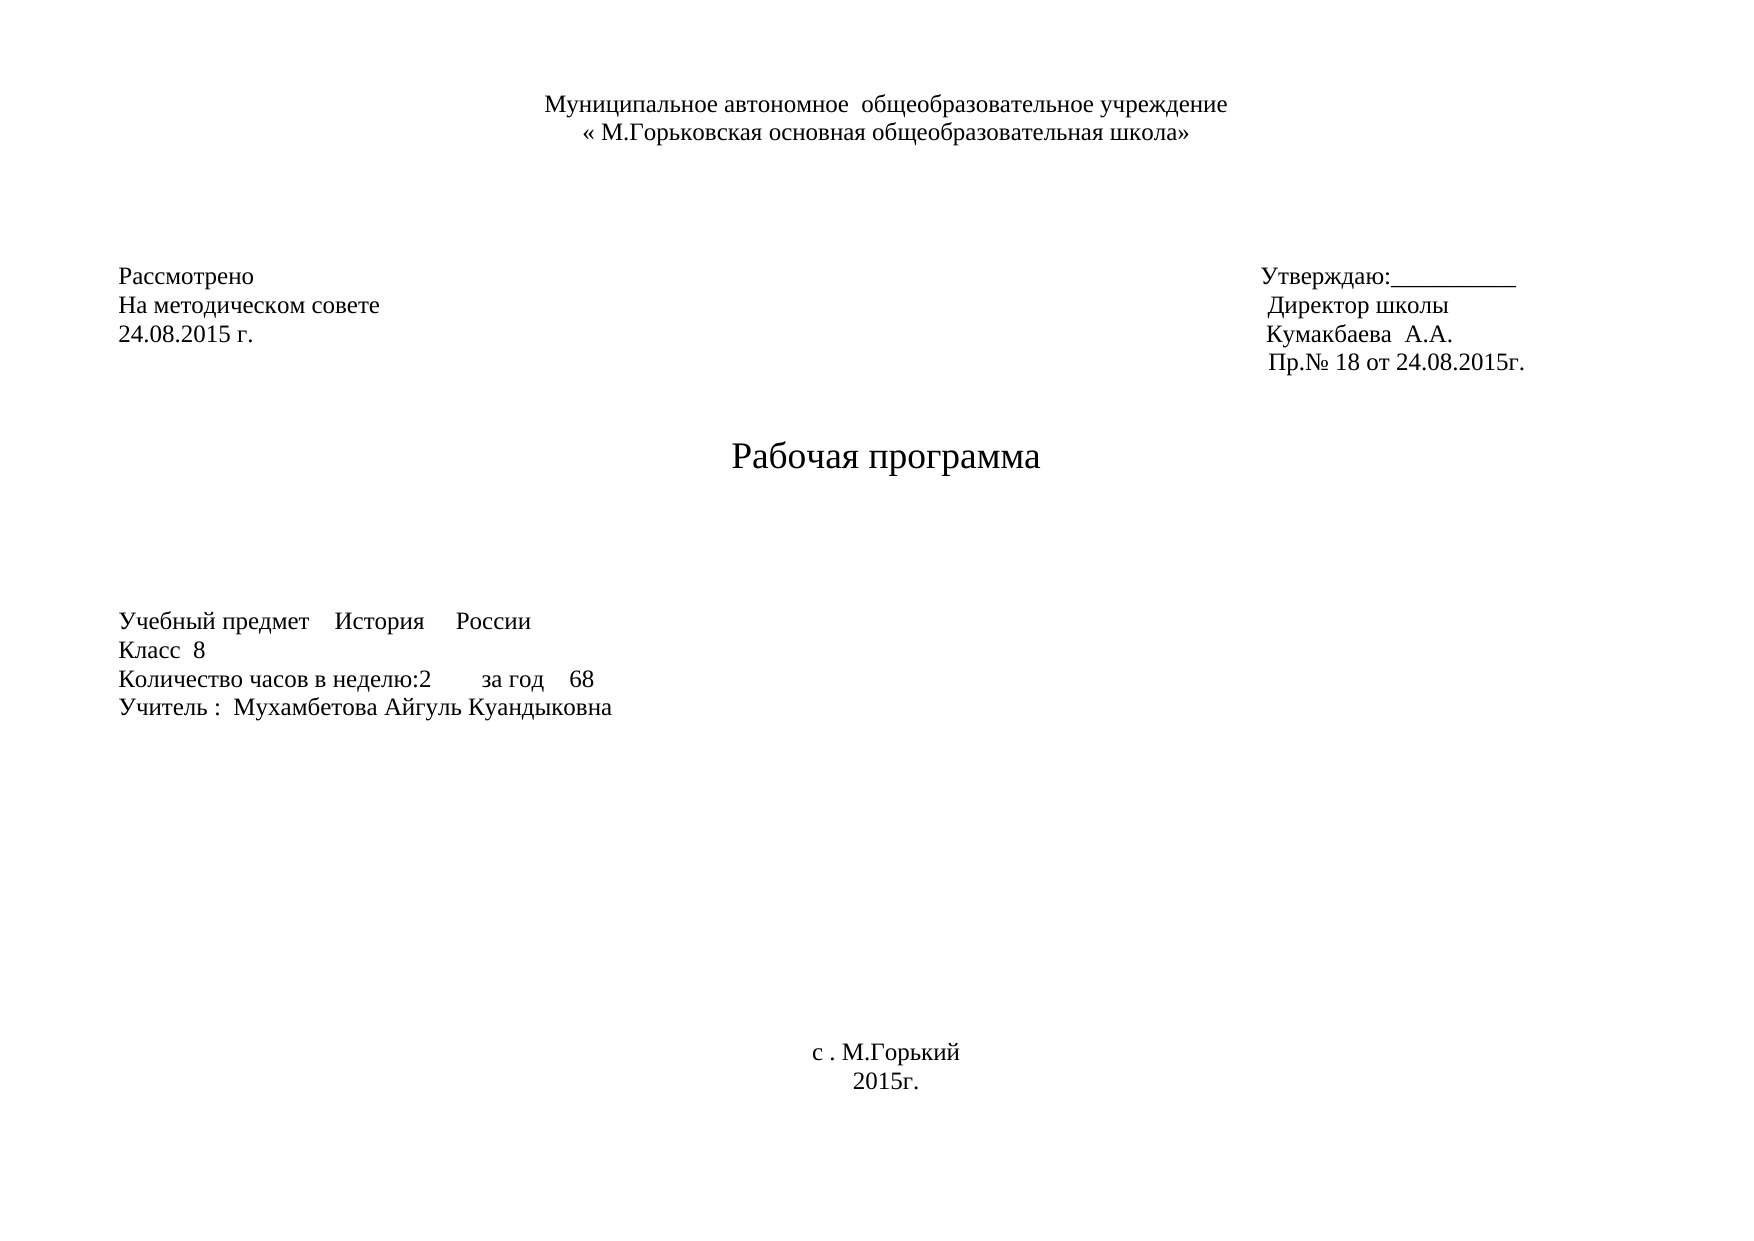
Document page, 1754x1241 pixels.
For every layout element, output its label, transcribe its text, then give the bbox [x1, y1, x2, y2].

text Рассмотрено Утверждаю:__________ [118, 261, 1654, 290]
text Количество часов в неделю:2 за год 68 [118, 664, 1654, 692]
text 24.08.2015 г. Кумакбаева А.А. [118, 319, 1654, 347]
text « М.Горьковская основная общеобразовательная школа» [118, 117, 1654, 146]
text Пр.№ 18 от 24.08.2015г. [118, 347, 1654, 376]
text 2015г. [118, 1066, 1654, 1095]
text Класс 8 [118, 635, 1654, 664]
text Рабочая программа [118, 434, 1654, 477]
text Муниципальное автономное общеобразовательное учреждение [118, 89, 1654, 117]
text с . М.Горький [118, 1037, 1654, 1066]
text Учитель : Мухамбетова Айгуль Куандыковна [118, 692, 1654, 721]
text Учебный предмет История России [118, 606, 1654, 635]
text На методическом совете Директор школы [118, 290, 1654, 319]
